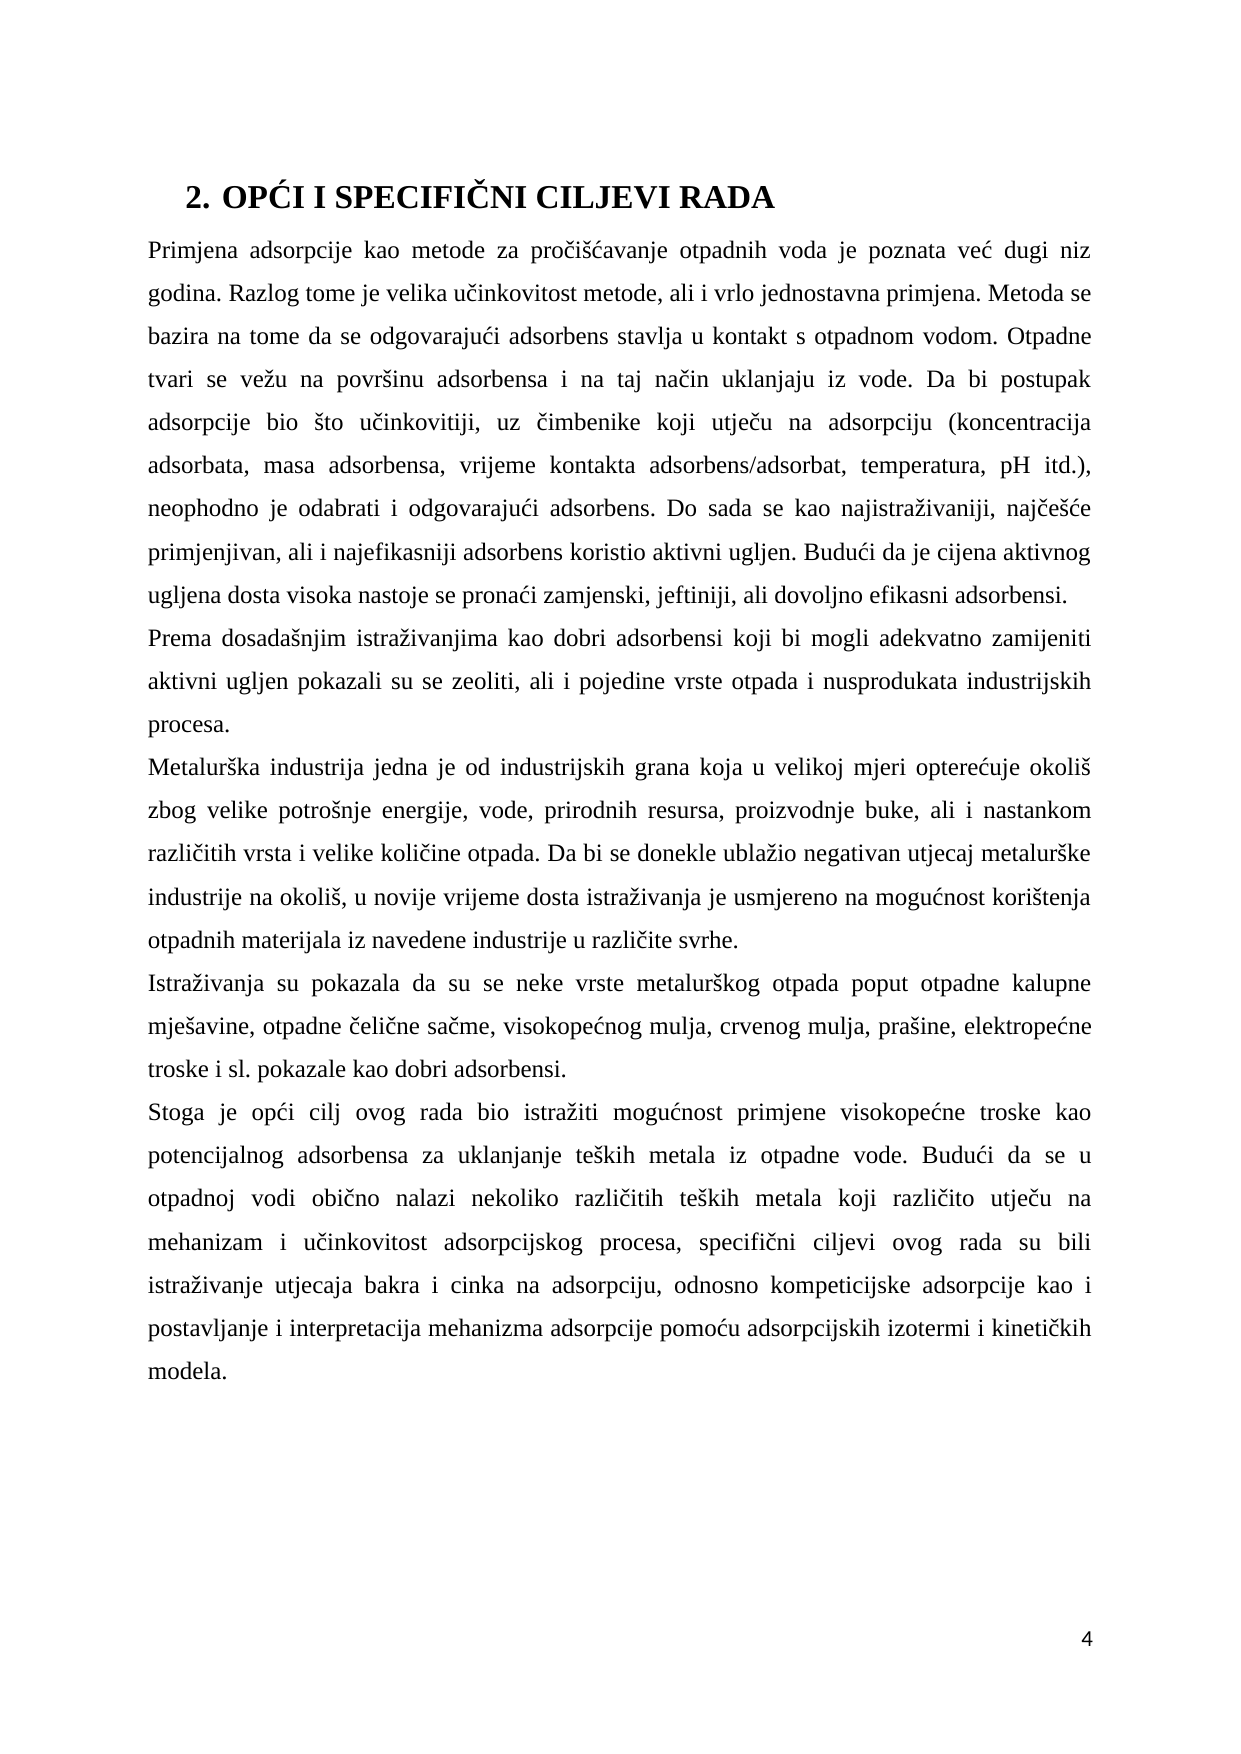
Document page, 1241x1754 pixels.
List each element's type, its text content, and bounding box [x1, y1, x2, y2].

text Primjena adsorpcije kao metode za pročišćavanje otpadnih voda je poznata već dugi niz godina. Razlog tome je velika učinkovitost metode, ali i vrlo jednostavna primjena. Metoda se bazira na tome da se odgovarajući adsorbens stavlja u kontakt s otpadnom vodom. Otpadne tvari se vežu na površinu adsorbensa i na taj način uklanjaju iz vode. Da bi postupak adsorpcije bio što učinkovitiji, uz čimbenike koji utječu na adsorpciju (koncentracija adsorbata, masa adsorbensa, vrijeme kontakta adsorbens/adsorbat, temperatura, pH itd.), neophodno je odabrati i odgovarajući adsorbens. Do sada se kao najistraživaniji, najčešće primjenjivan, ali i najefikasniji adsorbens koristio aktivni ugljen. Budući da je cijena aktivnog ugljena dosta visoka nastoje se pronaći zamjenski, jeftiniji, ali dovoljno efikasni adsorbensi. [148, 235, 1092, 608]
list OPĆI I SPECIFIČNI CILJEVI RADA [185, 177, 1092, 216]
text Istraživanja su pokazala da su se neke vrste metalurškog otpada poput otpadne kalupne mješavine, otpadne čelične sačme, visokopećnog mulja, crvenog mulja, prašine, elektropećne troske i sl. pokazale kao dobri adsorbensi. [148, 968, 1092, 1083]
text Prema dosadašnjim istraživanjima kao dobri adsorbensi koji bi mogli adekvatno zamijeniti aktivni ugljen pokazali su se zeoliti, ali i pojedine vrste otpada i nusprodukata industrijskih procesa. [148, 623, 1092, 738]
text Stoga je opći cilj ovog rada bio istražiti mogućnost primjene visokopećne troske kao potencijalnog adsorbensa za uklanjanje teških metala iz otpadne vode. Budući da se u otpadnoj vodi obično nalazi nekoliko različitih teških metala koji različito utječu na mehanizam i učinkovitost adsorpcijskog procesa, specifični ciljevi ovog rada su bili istraživanje utjecaja bakra i cinka na adsorpciju, odnosno kompeticijske adsorpcije kao i postavljanje i interpretacija mehanizma adsorpcije pomoću adsorpcijskih izotermi i kinetičkih modela. [148, 1097, 1092, 1385]
text Metalurška industrija jedna je od industrijskih grana koja u velikoj mjeri opterećuje okoliš zbog velike potrošnje energije, vode, prirodnih resursa, proizvodnje buke, ali i nastankom različitih vrsta i velike količine otpada. Da bi se donekle ublažio negativan utjecaj metalurške industrije na okoliš, u novije vrijeme dosta istraživanja je usmjereno na mogućnost korištenja otpadnih materijala iz navedene industrije u različite svrhe. [148, 752, 1092, 953]
